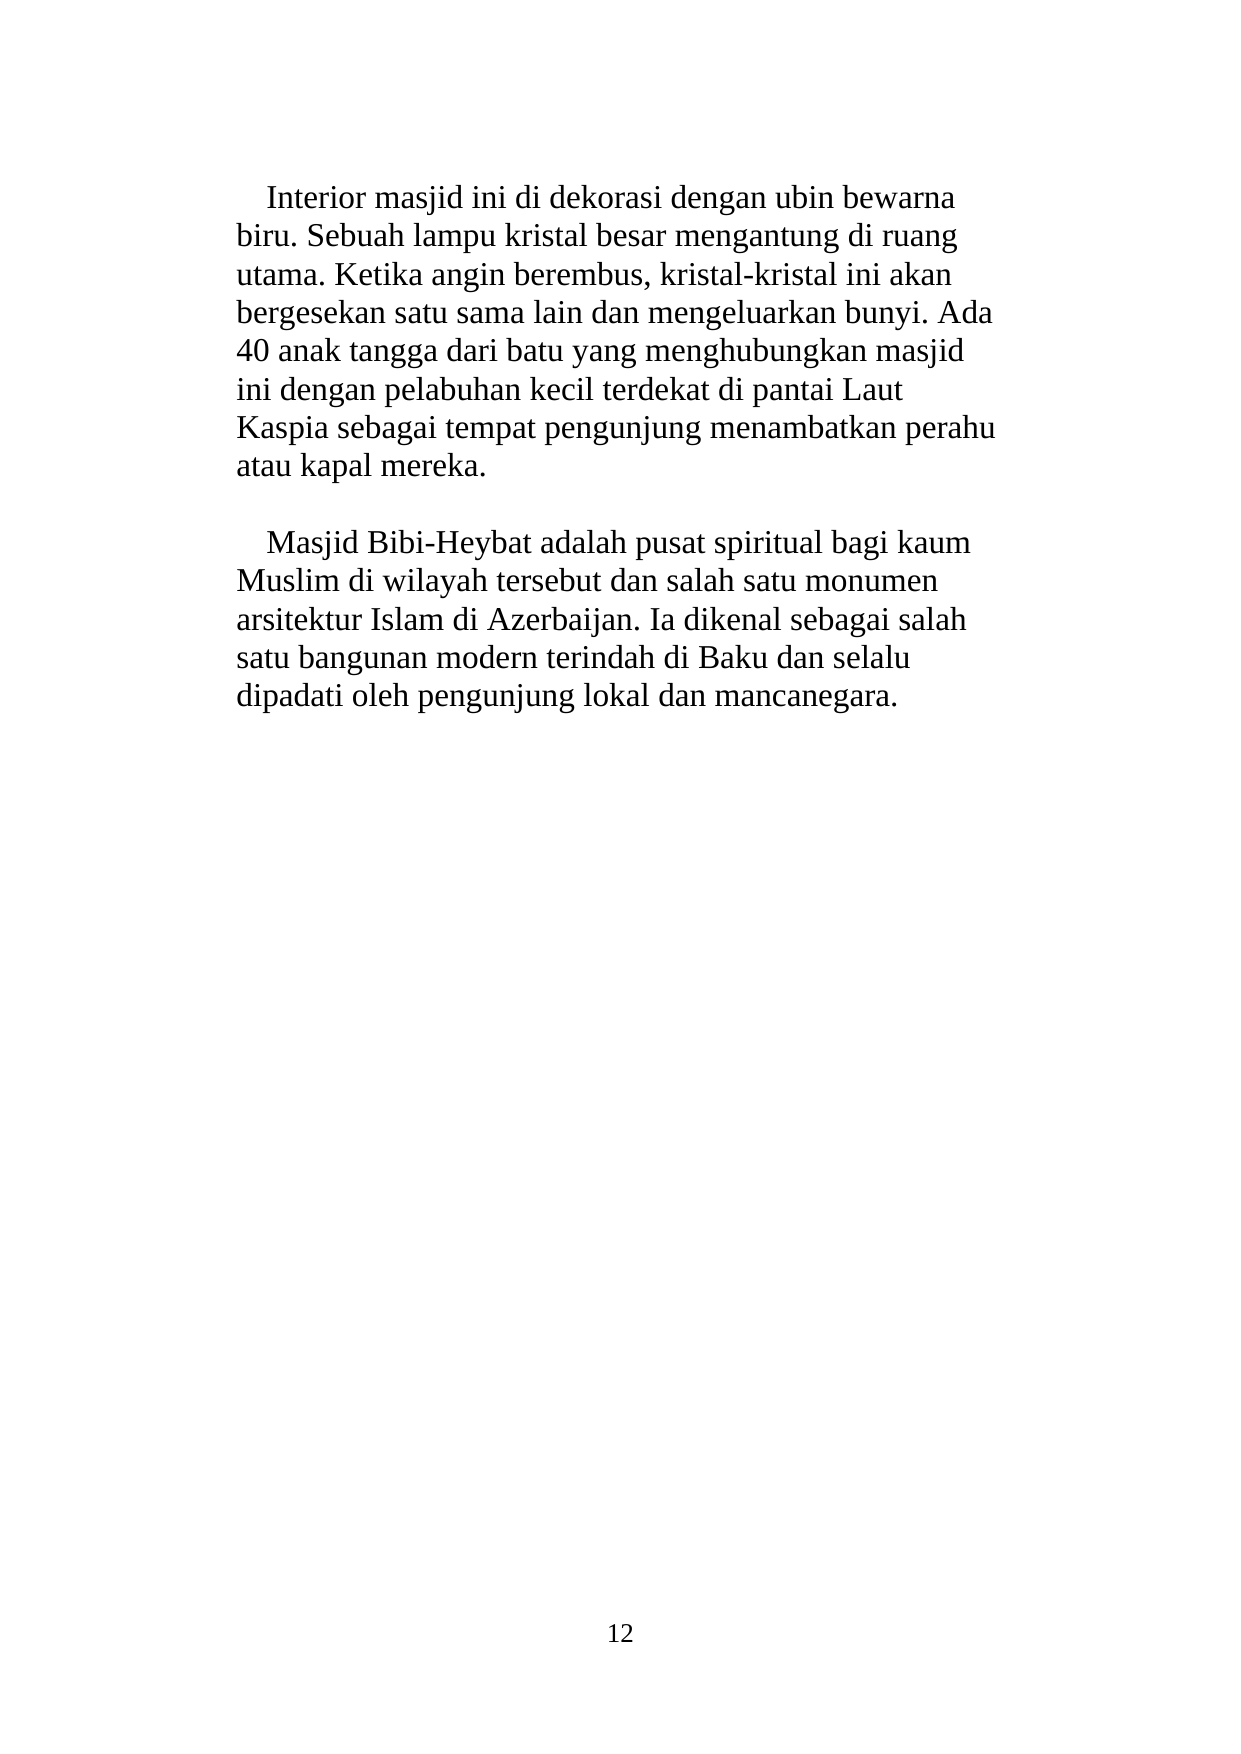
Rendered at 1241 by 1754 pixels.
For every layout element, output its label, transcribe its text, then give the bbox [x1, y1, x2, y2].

text Interior masjid ini di dekorasi dengan ubin bewarna biru. Sebuah lampu kristal besar mengantung di ruang utama. Ketika angin berembus, kristal-kristal ini akan bergesekan satu sama lain dan mengeluarkan bunyi. Ada 40 anak tangga dari batu yang menghubungkan masjid ini dengan pelabuhan kecil terdekat di pantai Laut Kaspia sebagai tempat pengunjung menambatkan perahu atau kapal mereka. [236, 177, 1004, 484]
text Masjid Bibi-Heybat adalah pusat spiritual bagi kaum Muslim di wilayah tersebut dan salah satu monumen arsitektur Islam di Azerbaijan. Ia dikenal sebagai salah satu bangunan modern terindah di Baku dan selalu dipadati oleh pengunjung lokal dan mancanegara. [236, 522, 1004, 714]
